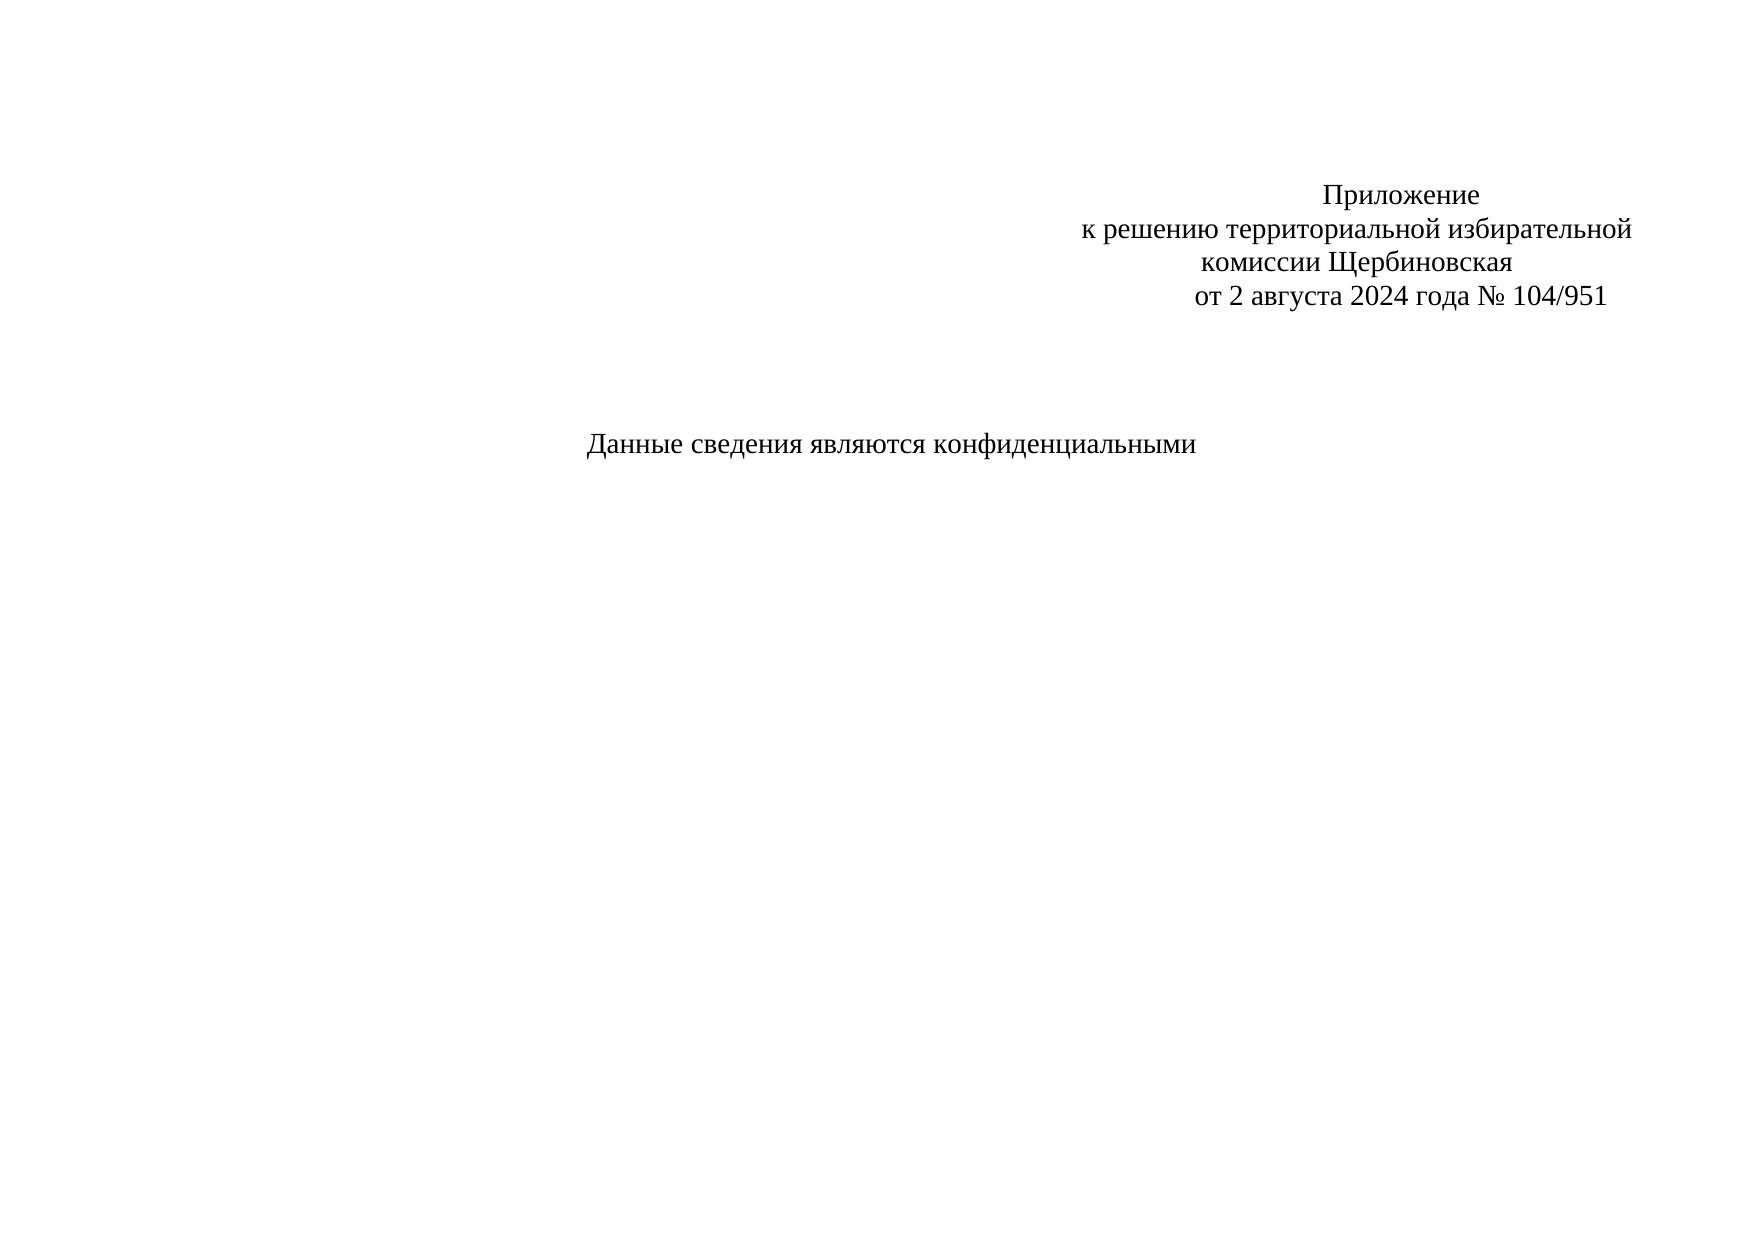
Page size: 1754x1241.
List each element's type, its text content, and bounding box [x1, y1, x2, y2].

text от 2 августа 2024 года № 104/951 [1167, 278, 1636, 311]
text к решению территориальной избирательной комиссии Щербиновская [1078, 211, 1636, 278]
text Данные сведения являются конфиденциальными [148, 428, 1636, 460]
text Приложение [1167, 177, 1636, 211]
